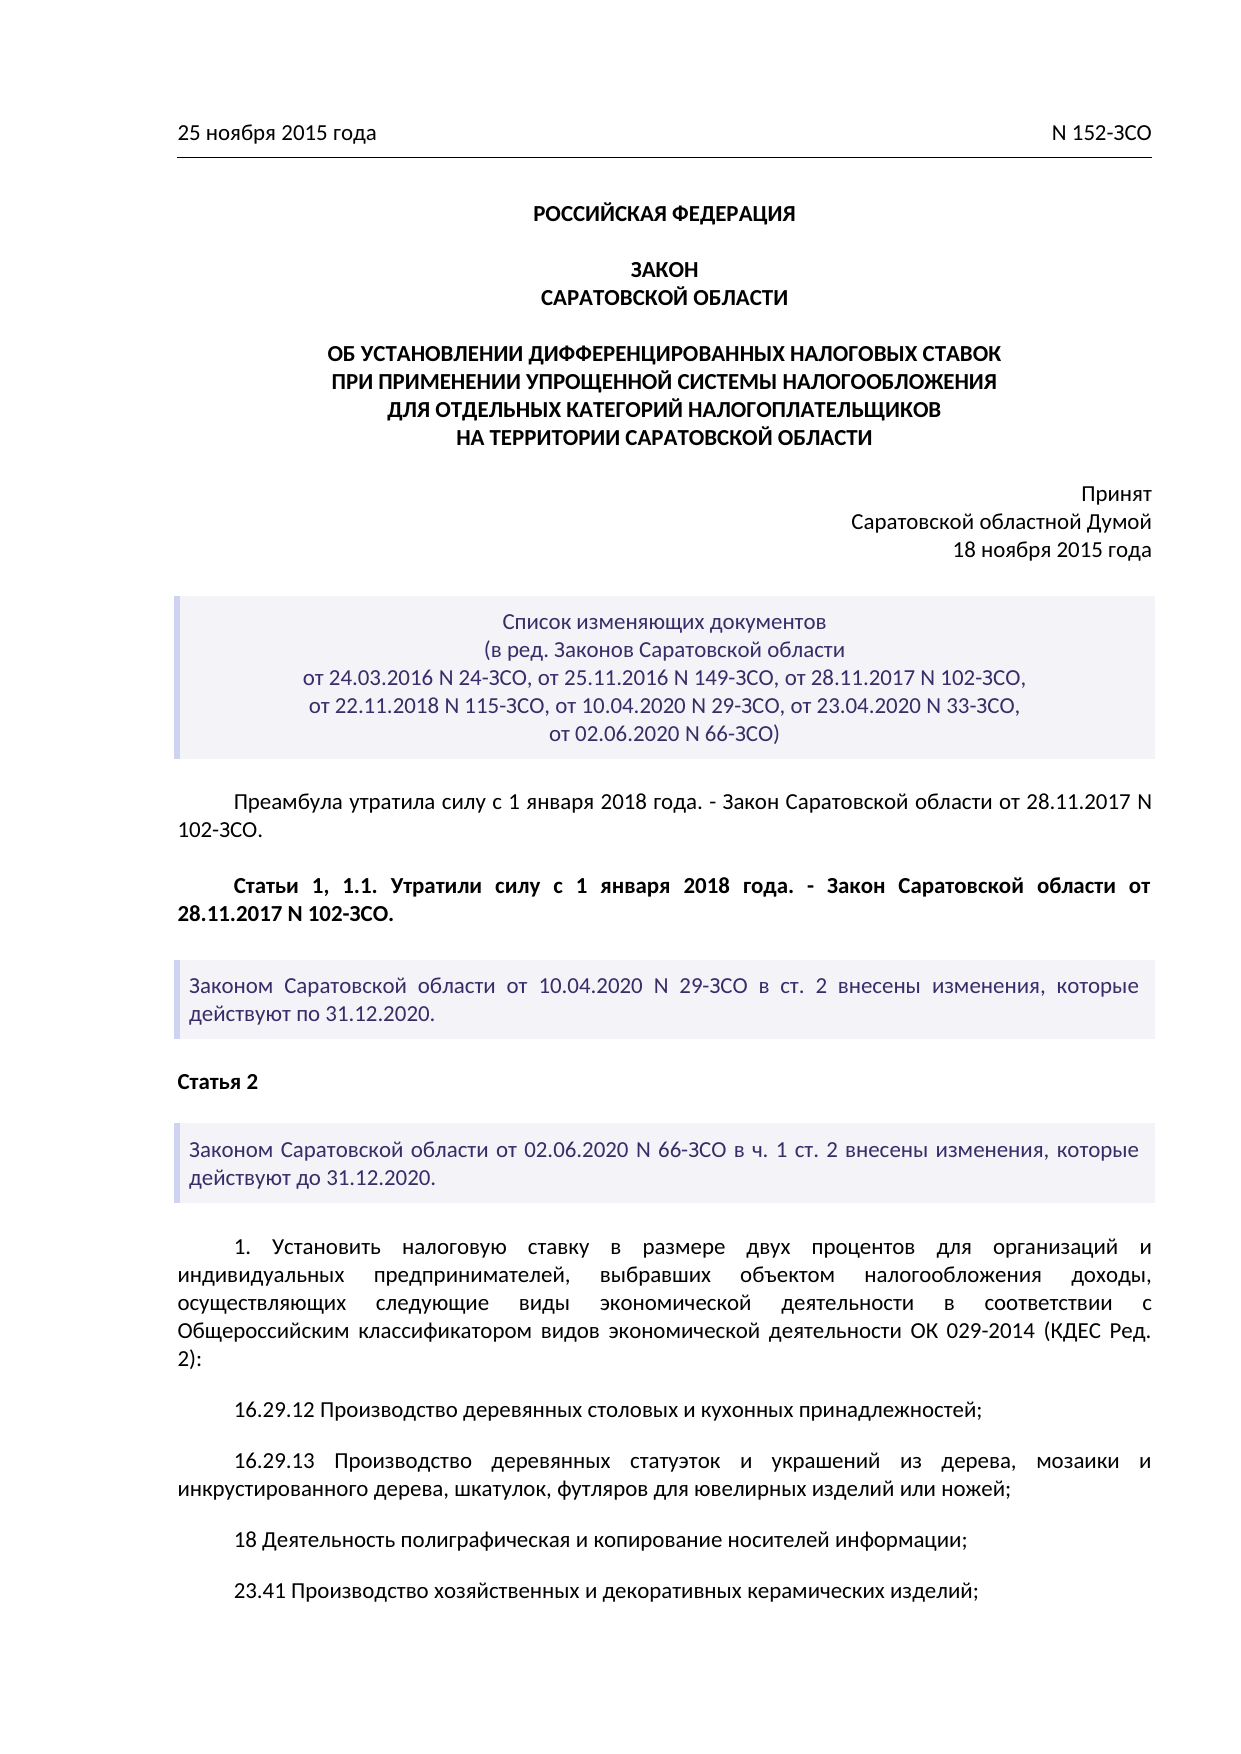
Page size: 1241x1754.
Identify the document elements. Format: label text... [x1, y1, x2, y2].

text 18 ноября 2015 года [177, 535, 1152, 563]
title НА ТЕРРИТОРИИ САРАТОВСКОЙ ОБЛАСТИ [177, 423, 1152, 451]
text 23.41 Производство хозяйственных и декоративных керамических изделий; [177, 1576, 1152, 1604]
title САРАТОВСКОЙ ОБЛАСТИ [177, 283, 1152, 311]
title ОБ УСТАНОВЛЕНИИ ДИФФЕРЕНЦИРОВАННЫХ НАЛОГОВЫХ СТАВОК [177, 339, 1152, 367]
table_header Законом Саратовской области от 10.04.2020 N 29-ЗСО в ст. 2 внесены изменения, которые действуют по 31.12.2020. [180, 960, 1149, 1039]
text 16.29.13 Производство деревянных статуэток и украшений из дерева, мозаики и инкрустированного дерева, шкатулок, футляров для ювелирных изделий или ножей; [177, 1446, 1152, 1502]
title Статьи 1, 1.1. Утратили силу с 1 января 2018 года. - Закон Саратовской области от 28.11.2017 N 102-ЗСО. [177, 871, 1152, 927]
title ЗАКОН [177, 255, 1152, 283]
table_header 25 ноября 2015 года [177, 118, 664, 146]
text 16.29.12 Производство деревянных столовых и кухонных принадлежностей; [177, 1395, 1152, 1423]
text 18 Деятельность полиграфическая и копирование носителей информации; [177, 1525, 1152, 1553]
text Принят [177, 479, 1152, 507]
text Саратовской областной Думой [177, 507, 1152, 535]
text 1. Установить налоговую ставку в размере двух процентов для организаций и индивидуальных предпринимателей, выбравших объектом налогообложения доходы, осуществляющих следующие виды экономической деятельности в соответствии с Общероссийским классификатором видов экономической деятельности ОК 029-2014 (КДЕС Ред. 2): [177, 1232, 1152, 1372]
text Преамбула утратила силу с 1 января 2018 года. - Закон Саратовской области от 28.11.2017 N 102-ЗСО. [177, 787, 1152, 843]
title ПРИ ПРИМЕНЕНИИ УПРОЩЕННОЙ СИСТЕМЫ НАЛОГООБЛОЖЕНИЯ [177, 367, 1152, 395]
table_header N 152-ЗСО [664, 118, 1152, 146]
table_header Список изменяющих документов (в ред. Законов Саратовской области от 24.03.2016 N 24-ЗСО, от 25.11.2016 N 149-ЗСО, от 28.11.2017 N 102-ЗСО, от 22.11.2018 N 115-ЗСО, от 10.04.2020 N 29-ЗСО, от 23.04.2020 N 33-ЗСО, от 02.06.2020 N 66-ЗСО) [180, 596, 1149, 759]
table_header Законом Саратовской области от 02.06.2020 N 66-ЗСО в ч. 1 ст. 2 внесены изменения, которые действуют до 31.12.2020. [180, 1123, 1149, 1203]
title ДЛЯ ОТДЕЛЬНЫХ КАТЕГОРИЙ НАЛОГОПЛАТЕЛЬЩИКОВ [177, 395, 1152, 423]
title РОССИЙСКАЯ ФЕДЕРАЦИЯ [177, 199, 1152, 227]
title Статья 2 [177, 1067, 1152, 1095]
